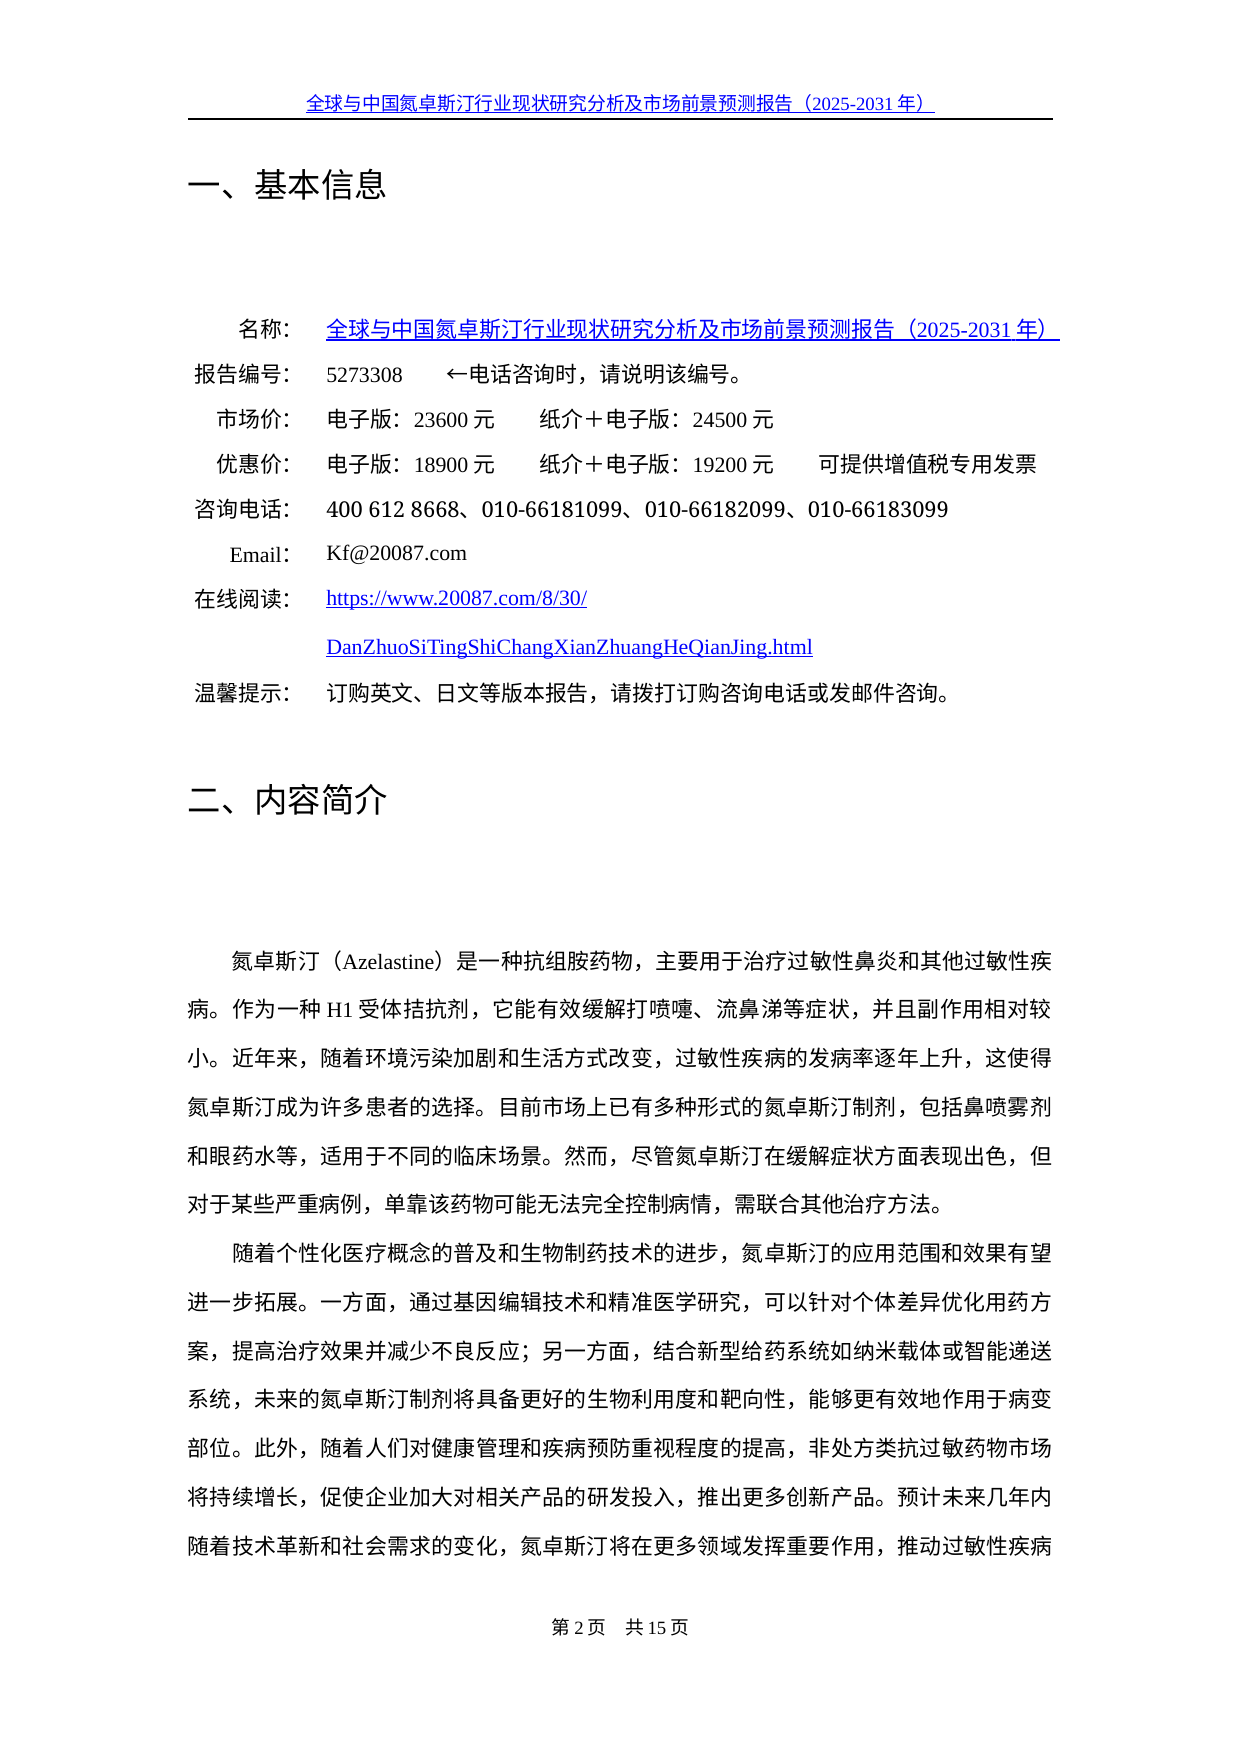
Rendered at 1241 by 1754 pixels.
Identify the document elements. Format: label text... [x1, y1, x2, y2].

table_cell 优惠价： [167, 447, 315, 492]
table_cell [315, 582, 1073, 675]
table_cell Email： [167, 537, 315, 582]
table_cell 电子版：23600 元 纸介＋电子版：24500 元 [315, 402, 1073, 447]
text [187, 943, 1053, 1561]
table_cell 订购英文、日文等版本报告，请拨打订购咨询电话或发邮件咨询。 [315, 675, 1073, 720]
title 一、基本信息 [187, 150, 1053, 215]
table_cell 在线阅读： [167, 582, 315, 675]
table_cell 5273308 ←电话咨询时，请说明该编号。 [315, 357, 1073, 402]
table_cell 温馨提示： [167, 675, 315, 720]
table_cell 电子版：18900 元 纸介＋电子版：19200 元 可提供增值税专用发票 [315, 447, 1073, 492]
table_cell 报告编号： [167, 357, 315, 402]
table_cell Kf@20087.com [315, 537, 1073, 582]
table_cell 咨询电话： [167, 492, 315, 537]
title 二、内容简介 [187, 766, 1053, 831]
table_cell 400 612 8668、010-66181099、010-66182099、010-66183099 [315, 492, 1073, 537]
table_header 全球与中国氮卓斯汀行业现状研究分析及市场前景预测报告（2025-2031年） [315, 312, 1073, 357]
table_cell 市场价： [167, 402, 315, 447]
table_header 名称： [167, 312, 315, 357]
